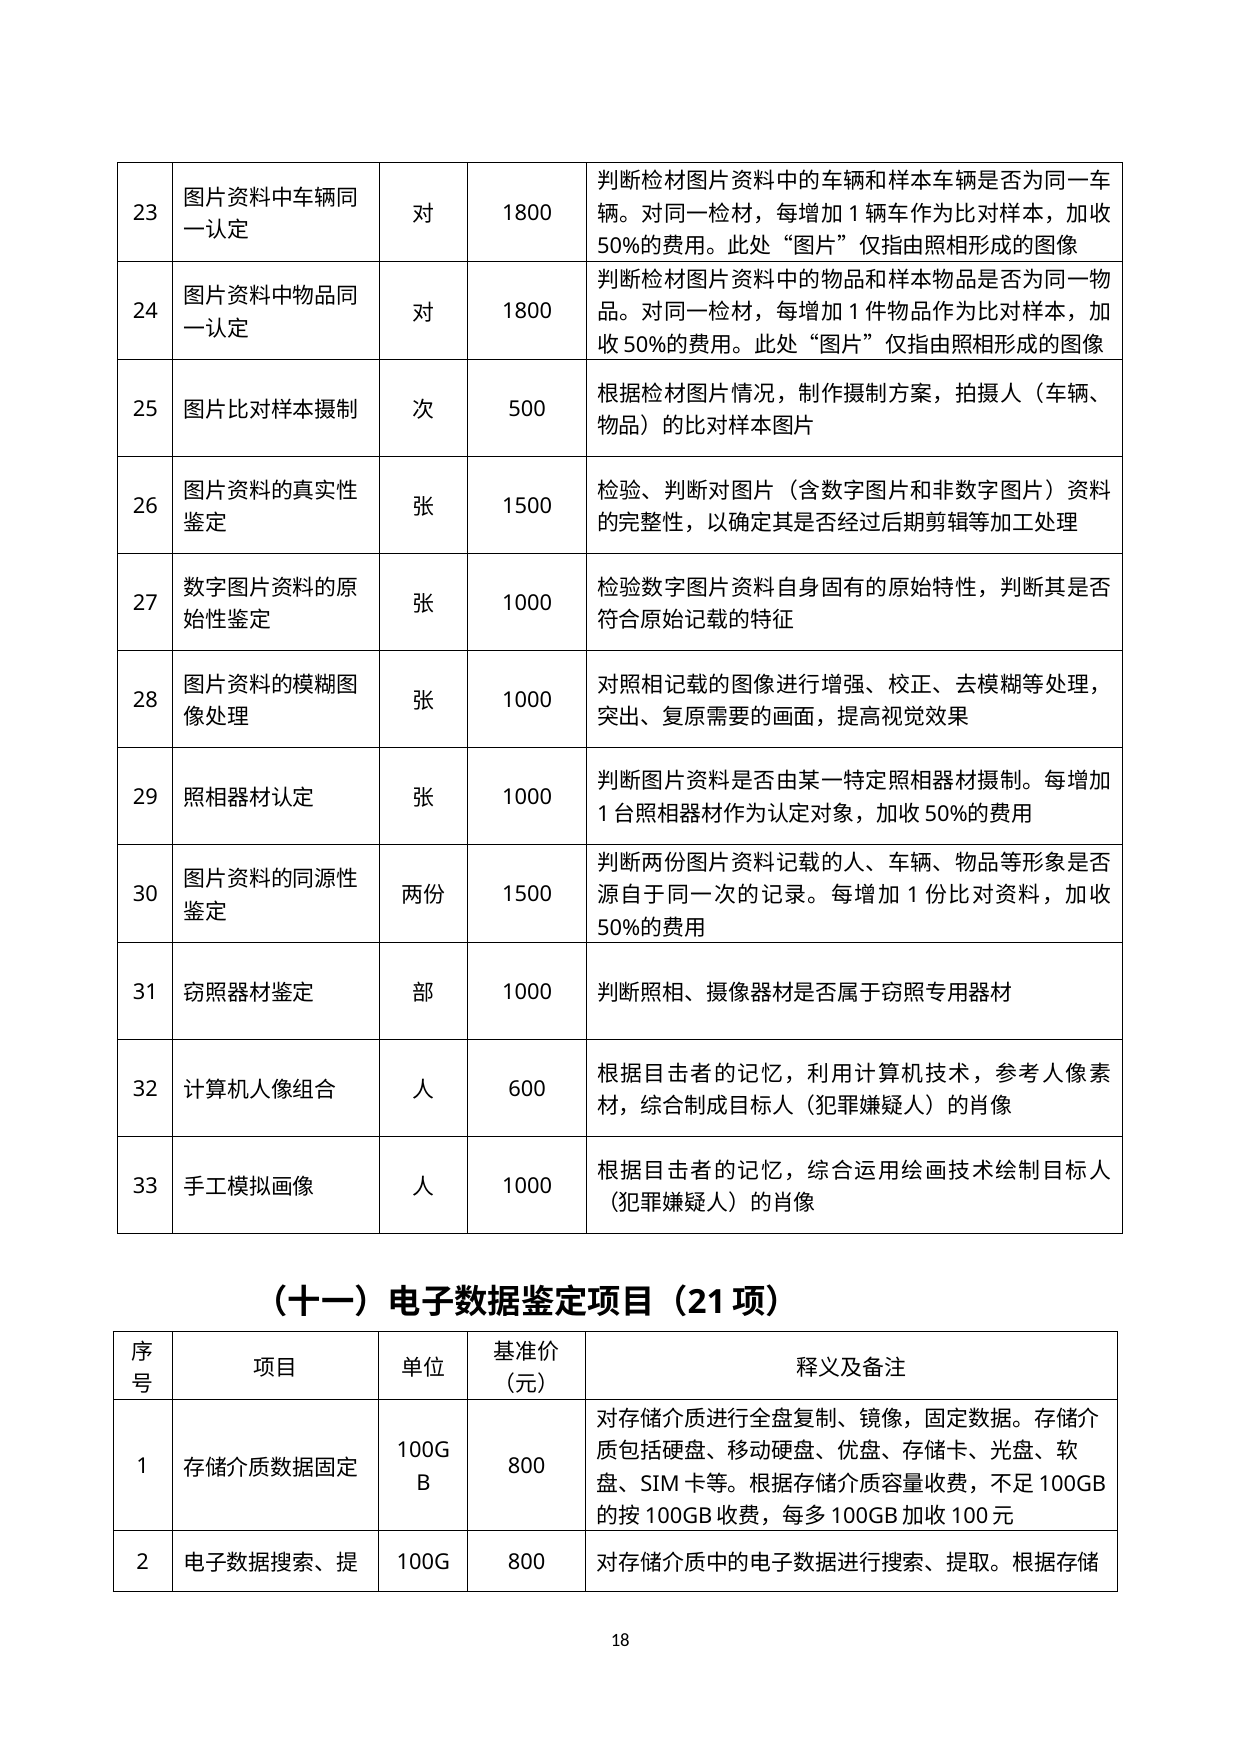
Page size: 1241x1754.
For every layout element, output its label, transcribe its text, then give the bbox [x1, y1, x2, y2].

table_cell 100GB [379, 1531, 467, 1591]
table_cell 部 [380, 943, 467, 1039]
table_cell 100GB [379, 1400, 467, 1530]
table_cell 1000 [468, 651, 586, 747]
table_cell 计算机人像组合 [173, 1040, 379, 1136]
table_cell 对 [380, 163, 467, 261]
table_cell 24 [118, 262, 172, 359]
table_cell 图片资料的同源性鉴定 [173, 845, 379, 942]
table_header 单位 [379, 1332, 467, 1399]
table_cell 根据目击者的记忆，利用计算机技术，参考人像素材，综合制成目标人（犯罪嫌疑人）的肖像 [587, 1040, 1122, 1136]
table_header 释义及备注 [586, 1332, 1117, 1399]
table_cell 人 [380, 1040, 467, 1136]
table_cell 500 [468, 360, 586, 456]
table_cell 人 [380, 1137, 467, 1233]
table_cell 张 [380, 554, 467, 650]
table_header 基准价（元） [468, 1332, 585, 1399]
table_cell 25 [118, 360, 172, 456]
table_cell 26 [118, 457, 172, 553]
table_cell 31 [118, 943, 172, 1039]
table_cell 1000 [468, 748, 586, 843]
table_cell 对照相记载的图像进行增强、校正、去模糊等处理，突出、复原需要的画面，提高视觉效果 [587, 651, 1122, 747]
table_cell 27 [118, 554, 172, 650]
table_cell 判断检材图片资料中的物品和样本物品是否为同一物品。对同一检材，每增加1件物品作为比对样本，加收50%的费用。此处“图片”仅指由照相形成的图像 [587, 262, 1122, 359]
table_cell 28 [118, 651, 172, 747]
table_cell 手工模拟画像 [173, 1137, 379, 1233]
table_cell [586, 1531, 1117, 1591]
table_cell 两份 [380, 845, 467, 942]
table_cell 窃照器材鉴定 [173, 943, 379, 1039]
table_cell 数字图片资料的原始性鉴定 [173, 554, 379, 650]
table_cell 判断图片资料是否由某一特定照相器材摄制。每增加1台照相器材作为认定对象，加收50%的费用 [587, 748, 1122, 843]
table_cell 判断照相、摄像器材是否属于窃照专用器材 [587, 943, 1122, 1039]
table_cell 次 [380, 360, 467, 456]
table_cell 23 [118, 163, 172, 261]
table_cell 1500 [468, 845, 586, 942]
text （十一）电子数据鉴定项目（21项） [254, 1266, 1053, 1331]
table_header 序号 [114, 1332, 172, 1399]
table_cell 32 [118, 1040, 172, 1136]
table_cell 电子数据搜索、提取 [173, 1531, 378, 1591]
table_cell 存储介质数据固定 [173, 1400, 378, 1530]
table_cell 张 [380, 748, 467, 843]
table_cell 张 [380, 651, 467, 747]
table_cell 根据检材图片情况，制作摄制方案，拍摄人（车辆、物品）的比对样本图片 [587, 360, 1122, 456]
table_cell 29 [118, 748, 172, 843]
table_cell 照相器材认定 [173, 748, 379, 843]
table_cell 1000 [468, 554, 586, 650]
table_cell 800 [468, 1400, 585, 1530]
table_cell 1800 [468, 163, 586, 261]
table_cell 1000 [468, 1137, 586, 1233]
table_cell 33 [118, 1137, 172, 1233]
table_cell 张 [380, 457, 467, 553]
table_cell 检验、判断对图片（含数字图片和非数字图片）资料的完整性，以确定其是否经过后期剪辑等加工处理 [587, 457, 1122, 553]
table_cell 600 [468, 1040, 586, 1136]
table_cell 1500 [468, 457, 586, 553]
table_cell 对存储介质进行全盘复制、镜像，固定数据。存储介质包括硬盘、移动硬盘、优盘、存储卡、光盘、软盘、SIM卡等。根据存储介质容量收费，不足100GB的按100GB收费，每多100GB加收100元 [586, 1400, 1117, 1530]
table_cell 1 [114, 1400, 172, 1530]
table_cell 图片比对样本摄制 [173, 360, 379, 456]
table_cell 根据目击者的记忆，综合运用绘画技术绘制目标人（犯罪嫌疑人）的肖像 [587, 1137, 1122, 1233]
table_header 项目 [173, 1332, 378, 1399]
table_cell 图片资料中物品同一认定 [173, 262, 379, 359]
table_cell 1800 [468, 262, 586, 359]
table_cell 对 [380, 262, 467, 359]
table_cell 检验数字图片资料自身固有的原始特性，判断其是否符合原始记载的特征 [587, 554, 1122, 650]
table_cell 判断检材图片资料中的车辆和样本车辆是否为同一车辆。对同一检材，每增加1辆车作为比对样本，加收50%的费用。此处“图片”仅指由照相形成的图像 [587, 163, 1122, 261]
table_cell 判断两份图片资料记载的人、车辆、物品等形象是否源自于同一次的记录。每增加1份比对资料，加收50%的费用 [587, 845, 1122, 942]
table_cell 1000 [468, 943, 586, 1039]
table_cell 图片资料中车辆同一认定 [173, 163, 379, 261]
table_cell 2 [114, 1531, 172, 1591]
table_cell 图片资料的真实性鉴定 [173, 457, 379, 553]
table_cell 800 [468, 1531, 585, 1591]
table_cell 30 [118, 845, 172, 942]
table_cell 图片资料的模糊图像处理 [173, 651, 379, 747]
